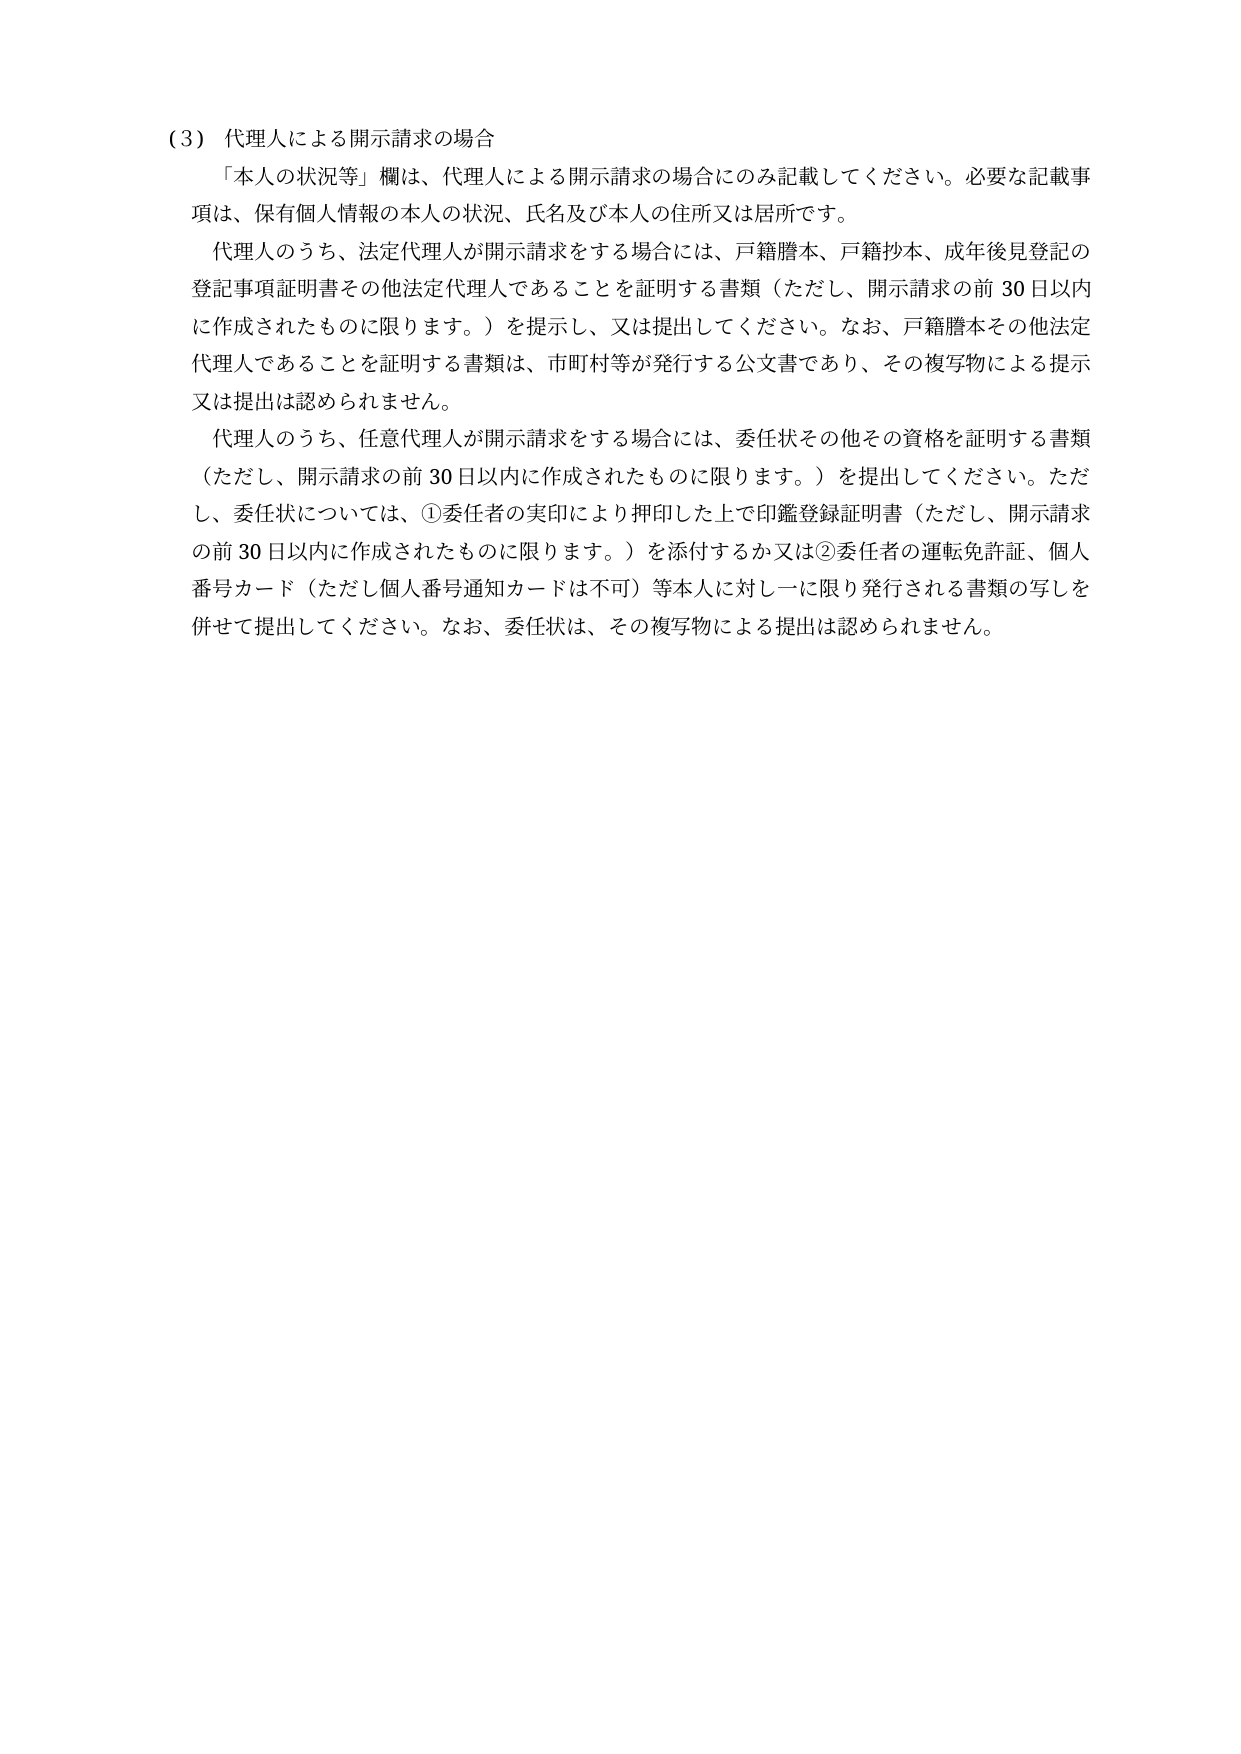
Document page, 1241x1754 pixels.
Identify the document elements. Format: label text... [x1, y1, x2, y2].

text 「本人の状況等」欄は、代理人による開示請求の場合にのみ記載してください。必要な記載事項は、保有個人情報の本人の状況、氏名及び本人の住所又は居所です。 [191, 156, 1092, 231]
text 代理人のうち、法定代理人が開示請求をする場合には、戸籍謄本、戸籍抄本、成年後見登記の登記事項証明書その他法定代理人であることを証明する書類（ただし、開示請求の前30日以内に作成されたものに限ります。）を提示し、又は提出してください。なお、戸籍謄本その他法定代理人であることを証明する書類は、市町村等が発行する公文書であり、その複写物による提示又は提出は認められません。 [191, 231, 1092, 419]
text 代理人のうち、任意代理人が開示請求をする場合には、委任状その他その資格を証明する書類（ただし、開示請求の前30日以内に作成されたものに限ります。）を提出してください。ただし、委任状については、①委任者の実印により押印した上で印鑑登録証明書（ただし、開示請求の前30日以内に作成されたものに限ります。）を添付するか又は②委任者の運転免許証、個人番号カード（ただし個人番号通知カードは不可）等本人に対し一に限り発行される書類の写しを併せて提出してください。なお、委任状は、その複写物による提出は認められません。 [191, 419, 1092, 644]
text (３) 代理人による開示請求の場合 [148, 119, 1092, 156]
